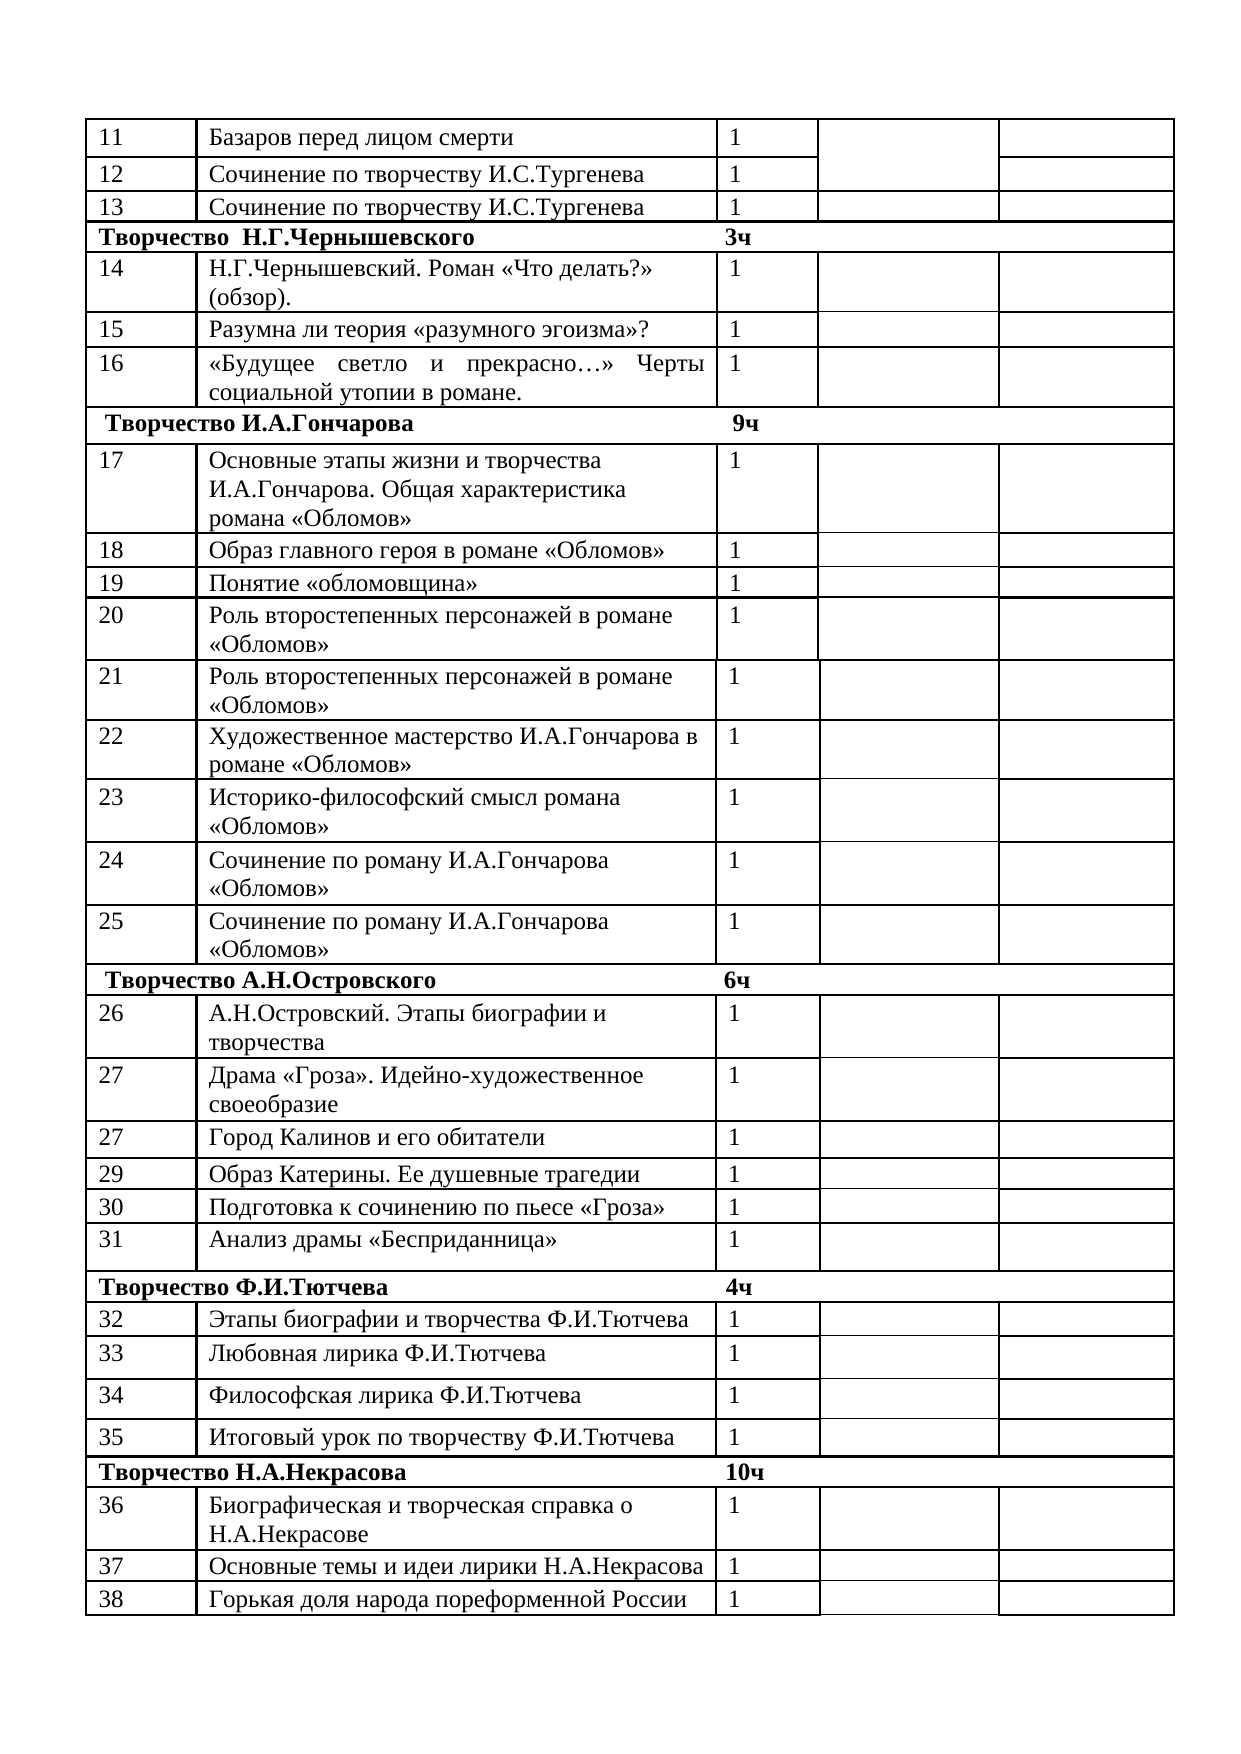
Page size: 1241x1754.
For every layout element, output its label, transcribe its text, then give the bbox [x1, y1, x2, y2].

table_cell [1000, 1303, 1173, 1334]
table_cell Базаров перед лицом смерти [198, 120, 716, 156]
table_cell 36 [87, 1488, 195, 1549]
table_cell 1 [717, 843, 819, 904]
table_cell Любовная лирика Ф.И.Тютчева [198, 1337, 715, 1378]
table_cell [819, 253, 998, 311]
table_cell [1000, 843, 1173, 904]
table_cell 1 [717, 721, 819, 778]
table_cell 1 [717, 1059, 819, 1119]
table_cell [821, 1159, 998, 1188]
table_cell 33 [87, 1337, 195, 1378]
table_cell 1 [717, 661, 819, 719]
table_cell 18 [87, 534, 195, 566]
table_cell [1000, 313, 1173, 346]
table_cell [819, 598, 998, 659]
table_cell Роль второстепенных персонажей в романе «Обломов» [198, 599, 716, 659]
table_cell [821, 1189, 998, 1222]
table_cell Н.Г.Чернышевский. Роман «Что делать?» (обзор). [198, 253, 716, 311]
table_cell Основные этапы жизни и творчества И.А.Гончарова. Общая характеристика романа «Обломов» [198, 445, 716, 532]
table_cell 29 [87, 1159, 195, 1188]
table_cell [821, 1488, 998, 1549]
table_cell [1000, 780, 1173, 841]
table_cell [821, 1058, 998, 1119]
table_cell [1000, 192, 1173, 220]
table_cell [821, 906, 998, 963]
table_cell [819, 567, 998, 596]
table_cell 11 [87, 120, 195, 156]
table_cell «Будущее светло и прекрасно…» Черты социальной утопии в романе. [198, 348, 716, 406]
table_cell [819, 312, 998, 346]
table_cell [819, 348, 998, 406]
table_cell Творчество Н.Г.Чернышевского 3ч [87, 223, 1173, 251]
table_cell Образ Катерины. Ее душевные трагедии [198, 1159, 715, 1188]
table_cell 1 [718, 313, 817, 346]
table_cell Город Калинов и его обитатели [198, 1122, 715, 1157]
table_cell [821, 1551, 998, 1580]
table_cell 31 [87, 1224, 195, 1270]
table_cell 27 [87, 1059, 195, 1119]
table_cell [1000, 661, 1173, 719]
table_cell [821, 1419, 998, 1455]
table_cell 15 [87, 313, 195, 346]
table_cell 26 [87, 996, 195, 1057]
table_cell 34 [87, 1380, 195, 1418]
table_cell [1000, 1059, 1173, 1119]
table_cell [1000, 120, 1173, 156]
table_cell Историко-философский смысл романа «Обломов» [198, 780, 715, 841]
table_cell [1000, 348, 1173, 406]
table_cell Художественное мастерство И.А.Гончарова в романе «Обломов» [198, 721, 715, 778]
table_cell [1000, 253, 1173, 311]
table_cell [821, 721, 998, 778]
table_cell [1000, 996, 1173, 1057]
table_cell [1000, 1488, 1173, 1549]
table_cell [821, 779, 998, 841]
table_cell Роль второстепенных персонажей в романе «Обломов» [198, 661, 715, 719]
table_cell 1 [718, 120, 817, 156]
table_cell 14 [87, 253, 195, 311]
table_cell Сочинение по роману И.А.Гончарова «Обломов» [198, 906, 715, 963]
table_cell 16 [87, 348, 195, 406]
table_cell [819, 192, 998, 220]
table_cell [821, 1224, 998, 1270]
table_cell 21 [87, 661, 195, 719]
table_cell [1000, 906, 1173, 963]
table_cell 24 [87, 843, 195, 904]
table_cell [1000, 568, 1173, 596]
table_cell [1000, 1190, 1173, 1222]
table_cell [1000, 1420, 1173, 1455]
table_cell 32 [87, 1303, 195, 1334]
table_cell Подготовка к сочинению по пьесе «Гроза» [198, 1190, 715, 1222]
table_cell [1000, 445, 1173, 532]
table_cell Сочинение по творчеству И.С.Тургенева [198, 192, 716, 220]
table_cell 35 [87, 1420, 195, 1455]
table_cell [1000, 1582, 1173, 1614]
table_cell 1 [718, 158, 817, 189]
table_cell [1000, 534, 1173, 566]
table_cell 13 [87, 192, 195, 220]
table_cell Этапы биографии и творчества Ф.И.Тютчева [198, 1303, 715, 1334]
table_cell Разумна ли теория «разумного эгоизма»? [198, 313, 716, 346]
table_cell Творчество И.А.Гончарова 9ч [87, 408, 1173, 443]
table_cell Образ главного героя в романе «Обломов» [198, 534, 716, 566]
table_cell 27 [87, 1122, 195, 1157]
table_cell [821, 1122, 998, 1157]
table_cell [821, 1379, 998, 1418]
table_cell [821, 661, 998, 719]
table_cell [821, 1303, 998, 1334]
table_cell [821, 842, 998, 904]
table_cell 12 [87, 158, 195, 189]
table_cell 1 [717, 1420, 819, 1455]
table_cell Философская лирика Ф.И.Тютчева [198, 1380, 715, 1418]
table_cell 37 [87, 1551, 195, 1580]
table_cell [819, 120, 998, 189]
table_cell [1000, 1380, 1173, 1418]
table_cell 1 [718, 599, 817, 659]
table_cell 1 [718, 534, 817, 566]
table_cell Сочинение по творчеству И.С.Тургенева [198, 158, 716, 189]
table_cell [1000, 721, 1173, 778]
table_cell 1 [717, 996, 819, 1057]
table_cell 25 [87, 906, 195, 963]
table_cell 20 [87, 599, 195, 659]
table_cell Итоговый урок по творчеству Ф.И.Тютчева [198, 1420, 715, 1455]
table_cell 38 [87, 1582, 195, 1614]
table_cell 1 [717, 1122, 819, 1157]
table_cell 1 [717, 780, 819, 841]
table_cell 22 [87, 721, 195, 778]
table_cell 19 [87, 568, 195, 596]
table_cell 30 [87, 1190, 195, 1222]
table_cell 1 [717, 1551, 819, 1580]
table_cell 1 [717, 1380, 819, 1418]
table_cell 1 [717, 906, 819, 963]
table_cell Биографическая и творческая справка о Н.А.Некрасове [198, 1488, 715, 1549]
table_cell [1000, 1122, 1173, 1157]
table_cell Основные темы и идеи лирики Н.А.Некрасова [198, 1551, 715, 1580]
table_cell [821, 1581, 998, 1614]
table_cell Горькая доля народа пореформенной России [198, 1582, 715, 1614]
table_cell [821, 996, 998, 1057]
table_cell Анализ драмы «Бесприданница» [198, 1224, 715, 1270]
table_cell [819, 445, 998, 532]
table_cell 1 [717, 1337, 819, 1378]
table_cell [1000, 1159, 1173, 1188]
table_cell 1 [718, 568, 817, 596]
table_cell [819, 533, 998, 566]
table_cell [821, 1336, 998, 1378]
table_cell 23 [87, 780, 195, 841]
table_cell [1000, 1551, 1173, 1580]
table_cell 1 [718, 348, 817, 406]
table_cell Сочинение по роману И.А.Гончарова «Обломов» [198, 843, 715, 904]
table_cell 1 [717, 1582, 819, 1614]
table_cell [1000, 158, 1173, 189]
table_cell 1 [717, 1224, 819, 1270]
table_cell 1 [718, 253, 817, 311]
table_cell 1 [717, 1488, 819, 1549]
table_cell А.Н.Островский. Этапы биографии и творчества [198, 996, 715, 1057]
table_cell Понятие «обломовщина» [198, 568, 716, 596]
table_cell [1000, 1337, 1173, 1378]
table_cell 1 [717, 1190, 819, 1222]
table_cell 1 [718, 192, 817, 220]
table_cell [1000, 1224, 1173, 1270]
table_cell Творчество А.Н.Островского 6ч [87, 965, 1173, 994]
table_cell Творчество Ф.И.Тютчева 4ч [87, 1272, 1173, 1301]
table_cell 1 [717, 1303, 819, 1334]
table_cell 1 [718, 445, 817, 532]
table_cell Творчество Н.А.Некрасова 10ч [87, 1458, 1173, 1486]
table_cell Драма «Гроза». Идейно-художественное своеобразие [198, 1059, 715, 1119]
table_cell 17 [87, 445, 195, 532]
table_cell 1 [717, 1159, 819, 1188]
table_cell [1000, 599, 1173, 659]
